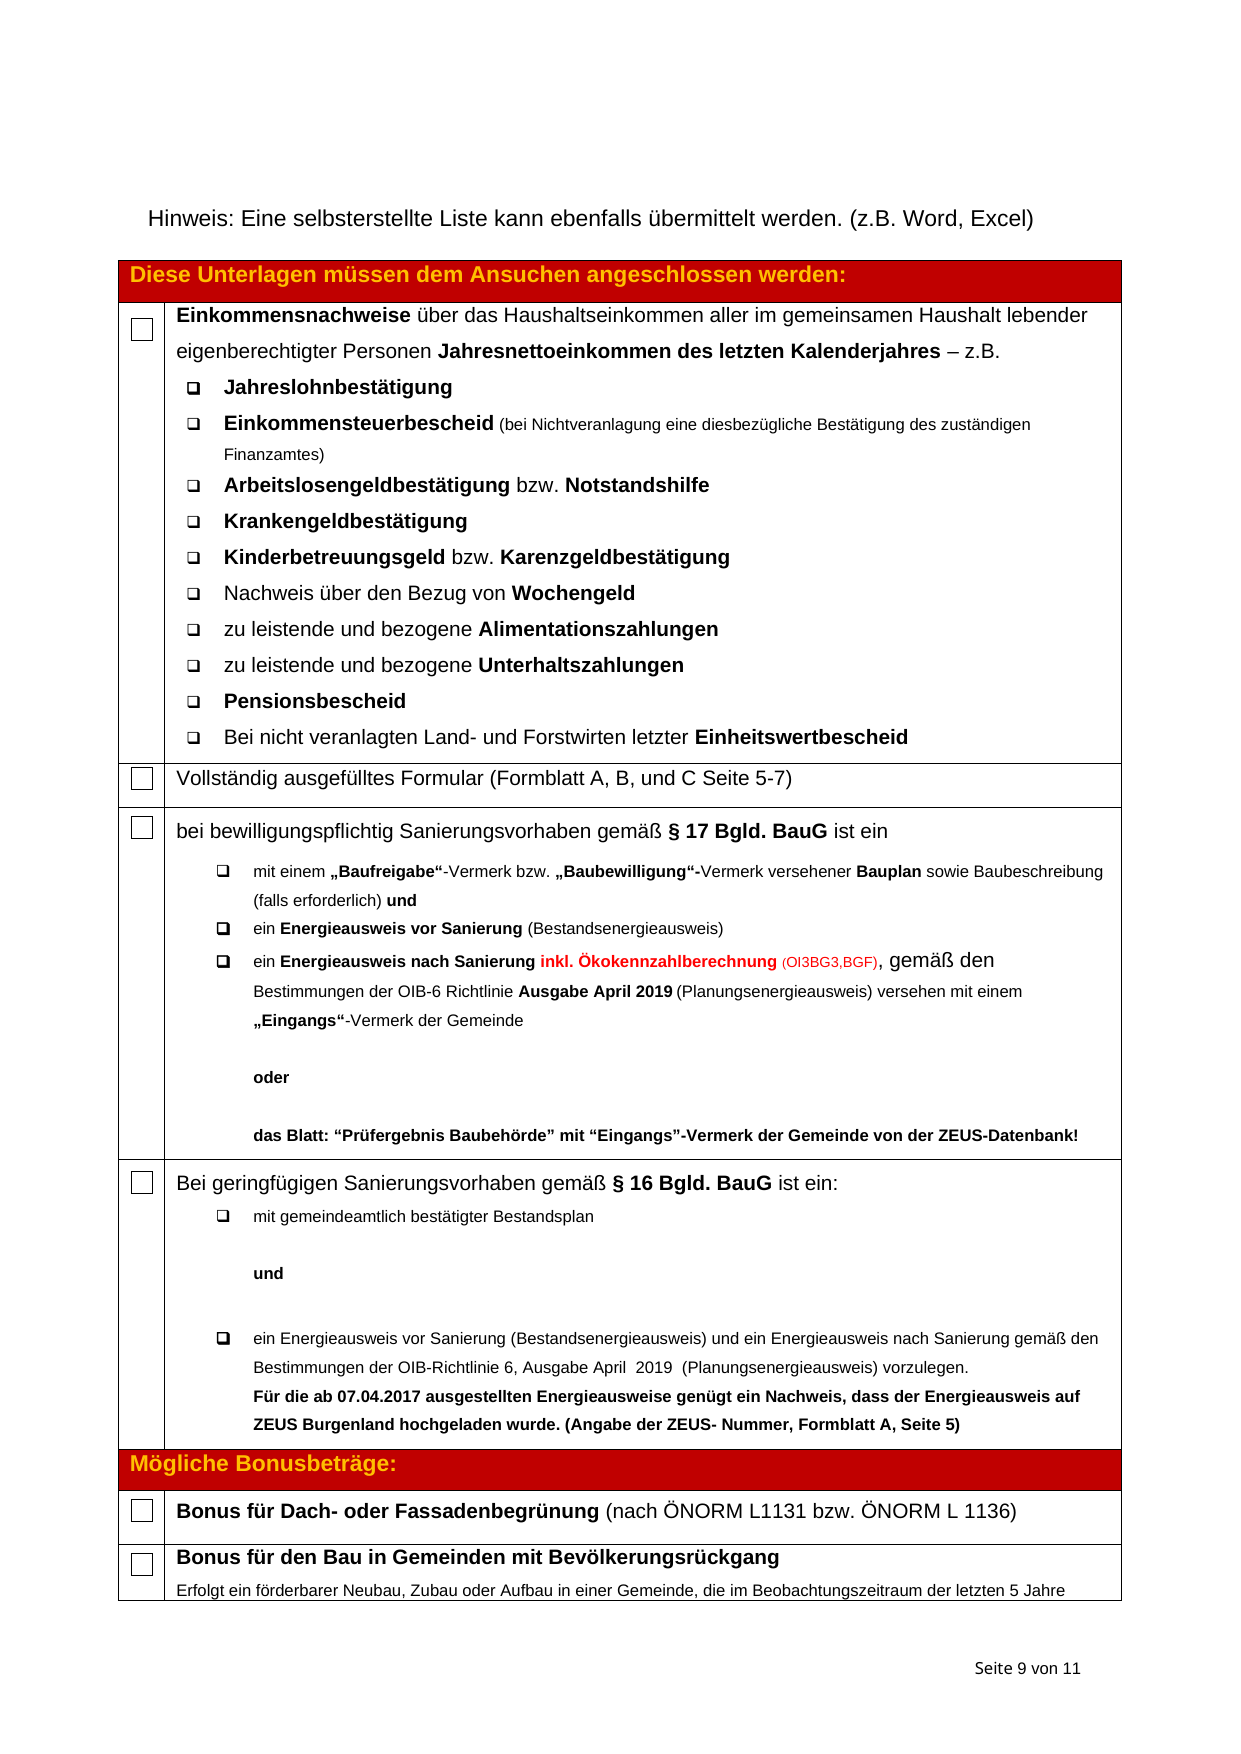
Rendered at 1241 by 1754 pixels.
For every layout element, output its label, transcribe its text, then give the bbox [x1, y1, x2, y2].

table_cell bei bewilligungspflichtig Sanierungsvorhaben gemäß § 17 Bgld. BauG ist ein mit einem „Baufreigabe“-Vermerk bzw. „Baubewilligung“-Vermerk versehener Bauplan sowie Baubeschreibung (falls erforderlich) und ein Energieausweis vor Sanierung (Bestandsenergieausweis) ein Energieausweis nach Sanierung inkl. Ökokennzahlberechnung (OI3BG3,BGF), gemäß den Bestimmungen der OIB-6 Richtlinie Ausgabe April 2019 (Planungsenergieausweis) versehen mit einem „Eingangs“-Vermerk der Gemeinde oder das Blatt: “Prüfergebnis Baubehörde” mit “Eingangs”-Vermerk der Gemeinde von der ZEUS-Datenbank! [165, 808, 1121, 1159]
table_cell [119, 303, 164, 763]
table_cell [119, 808, 164, 1159]
table_cell [119, 1491, 164, 1544]
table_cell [165, 1545, 1121, 1600]
table_header Diese Unterlagen müssen dem Ansuchen angeschlossen werden: [119, 261, 1121, 302]
table_cell [119, 764, 164, 807]
table_cell [119, 1545, 164, 1600]
table_cell Bonus für Dach- oder Fassadenbegrünung (nach ÖNORM L1131 bzw. ÖNORM L 1136) [165, 1491, 1121, 1544]
table_cell Vollständig ausgefülltes Formular (Formblatt A, B, und C Seite 5-7) [165, 764, 1121, 807]
text Hinweis: Eine selbsterstellte Liste kann ebenfalls übermittelt werden. (z.B. Word, Excel) [148, 205, 1093, 231]
table_cell Bei geringfügigen Sanierungsvorhaben gemäß § 16 Bgld. BauG ist ein: mit gemeindeamtlich bestätigter Bestandsplan und ein Energieausweis vor Sanierung (Bestandsenergieausweis) und ein Energieausweis nach Sanierung gemäß den Bestimmungen der OIB-Richtlinie 6, Ausgabe April 2019 (Planungsenergieausweis) vorzulegen. Für die ab 07.04.2017 ausgestellten Energieausweise genügt ein Nachweis, dass der Energieausweis auf ZEUS Burgenland hochgeladen wurde. (Angabe der ZEUS- Nummer, Formblatt A, Seite 5) [165, 1160, 1121, 1448]
table_cell [119, 1160, 164, 1448]
table_cell Mögliche Bonusbeträge: [119, 1450, 1121, 1490]
table_cell Einkommensnachweise über das Haushaltseinkommen aller im gemeinsamen Haushalt lebender eigenberechtigter Personen Jahresnettoeinkommen des letzten Kalenderjahres – z.B. Jahreslohnbestätigung Einkommensteuerbescheid (bei Nichtveranlagung eine diesbezügliche Bestätigung des zuständigen Finanzamtes) Arbeitslosengeldbestätigung bzw. Notstandshilfe Krankengeldbestätigung Kinderbetreuungsgeld bzw. Karenzgeldbestätigung Nachweis über den Bezug von Wochengeld zu leistende und bezogene Alimentationszahlungen zu leistende und bezogene Unterhaltszahlungen Pensionsbescheid Bei nicht veranlagten Land- und Forstwirten letzter Einheitswertbescheid [165, 303, 1121, 763]
